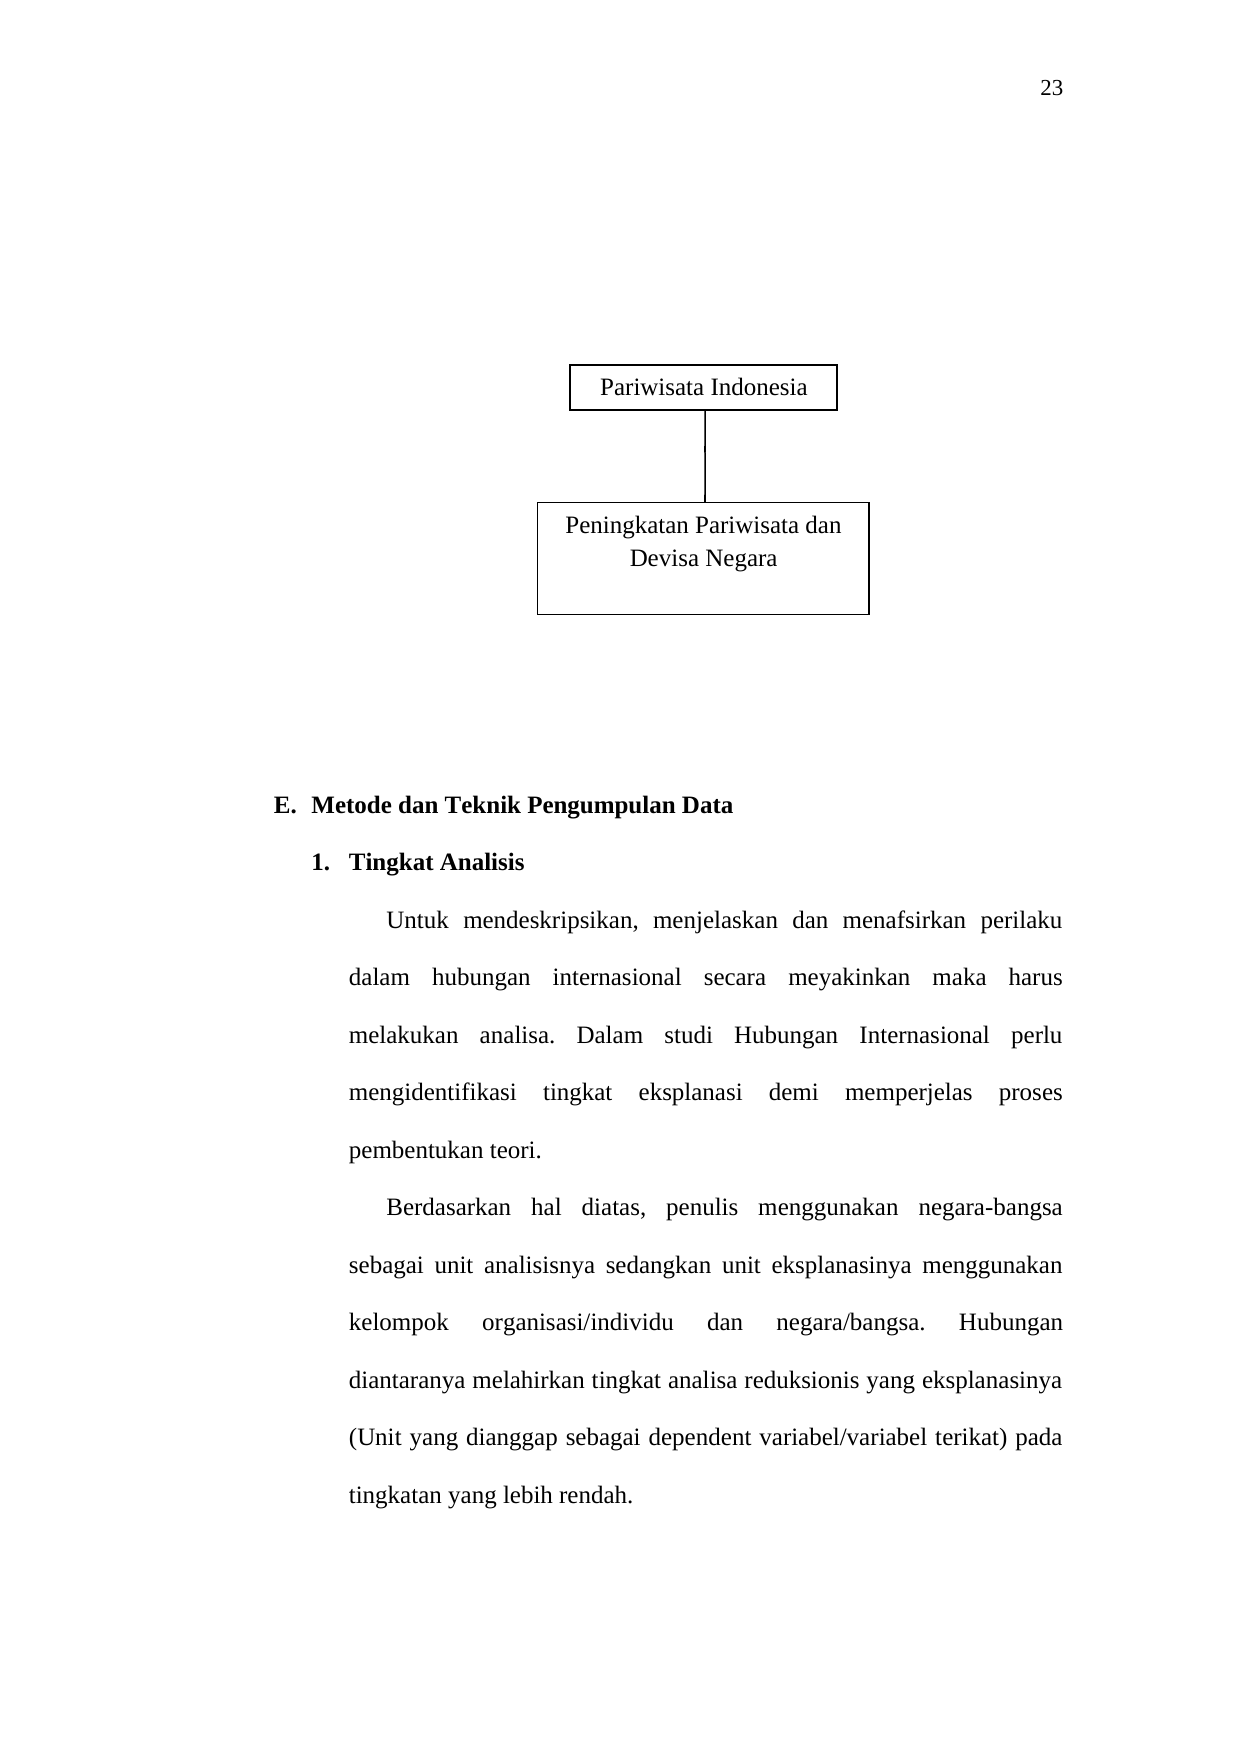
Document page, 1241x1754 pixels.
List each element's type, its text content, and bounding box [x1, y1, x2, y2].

list Metode dan Teknik Pengumpulan Data [274, 790, 1063, 818]
list Tingkat Analisis [311, 847, 1063, 876]
list Untuk mendeskripsikan, menjelaskan dan menafsirkan perilaku dalam hubungan internasional secara meyakinkan maka harus melakukan analisa. Dalam studi Hubungan Internasional perlu mengidentifikasi tingkat eksplanasi demi memperjelas proses pembentukan teori. [349, 905, 1063, 1163]
list Berdasarkan hal diatas, penulis menggunakan negara-bangsa sebagai unit analisisnya sedangkan unit eksplanasinya menggunakan kelompok organisasi/individu dan negara/bangsa. Hubungan diantaranya melahirkan tingkat analisa reduksionis yang eksplanasinya (Unit yang dianggap sebagai dependent variabel/variabel terikat) pada tingkatan yang lebih rendah. [349, 1192, 1063, 1508]
